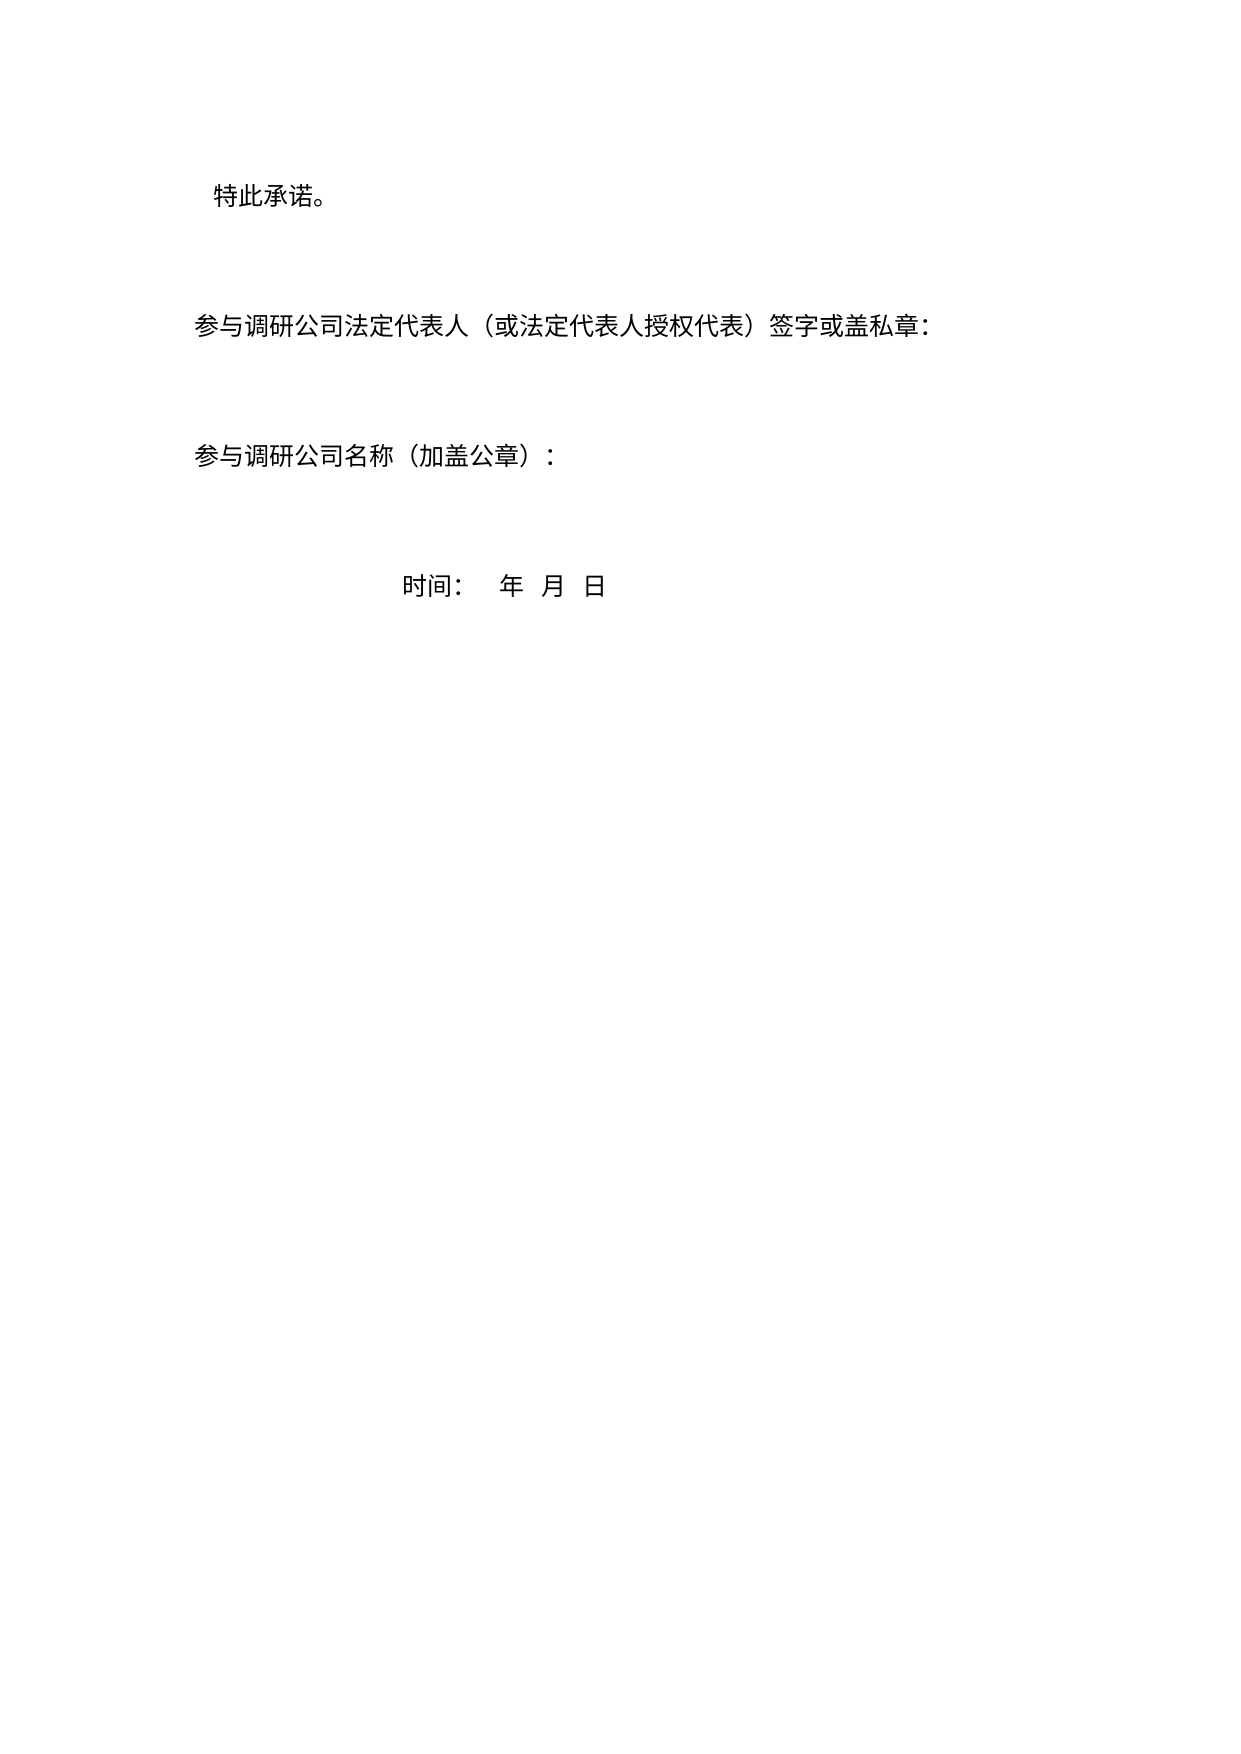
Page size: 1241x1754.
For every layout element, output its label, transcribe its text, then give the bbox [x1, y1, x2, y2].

text 时间： 年 月 日 [187, 552, 1053, 617]
text 参与调研公司名称（加盖公章）： [187, 422, 1053, 487]
text 特此承诺。 [187, 162, 1053, 227]
text 参与调研公司法定代表人（或法定代表人授权代表）签字或盖私章： [187, 292, 1053, 357]
